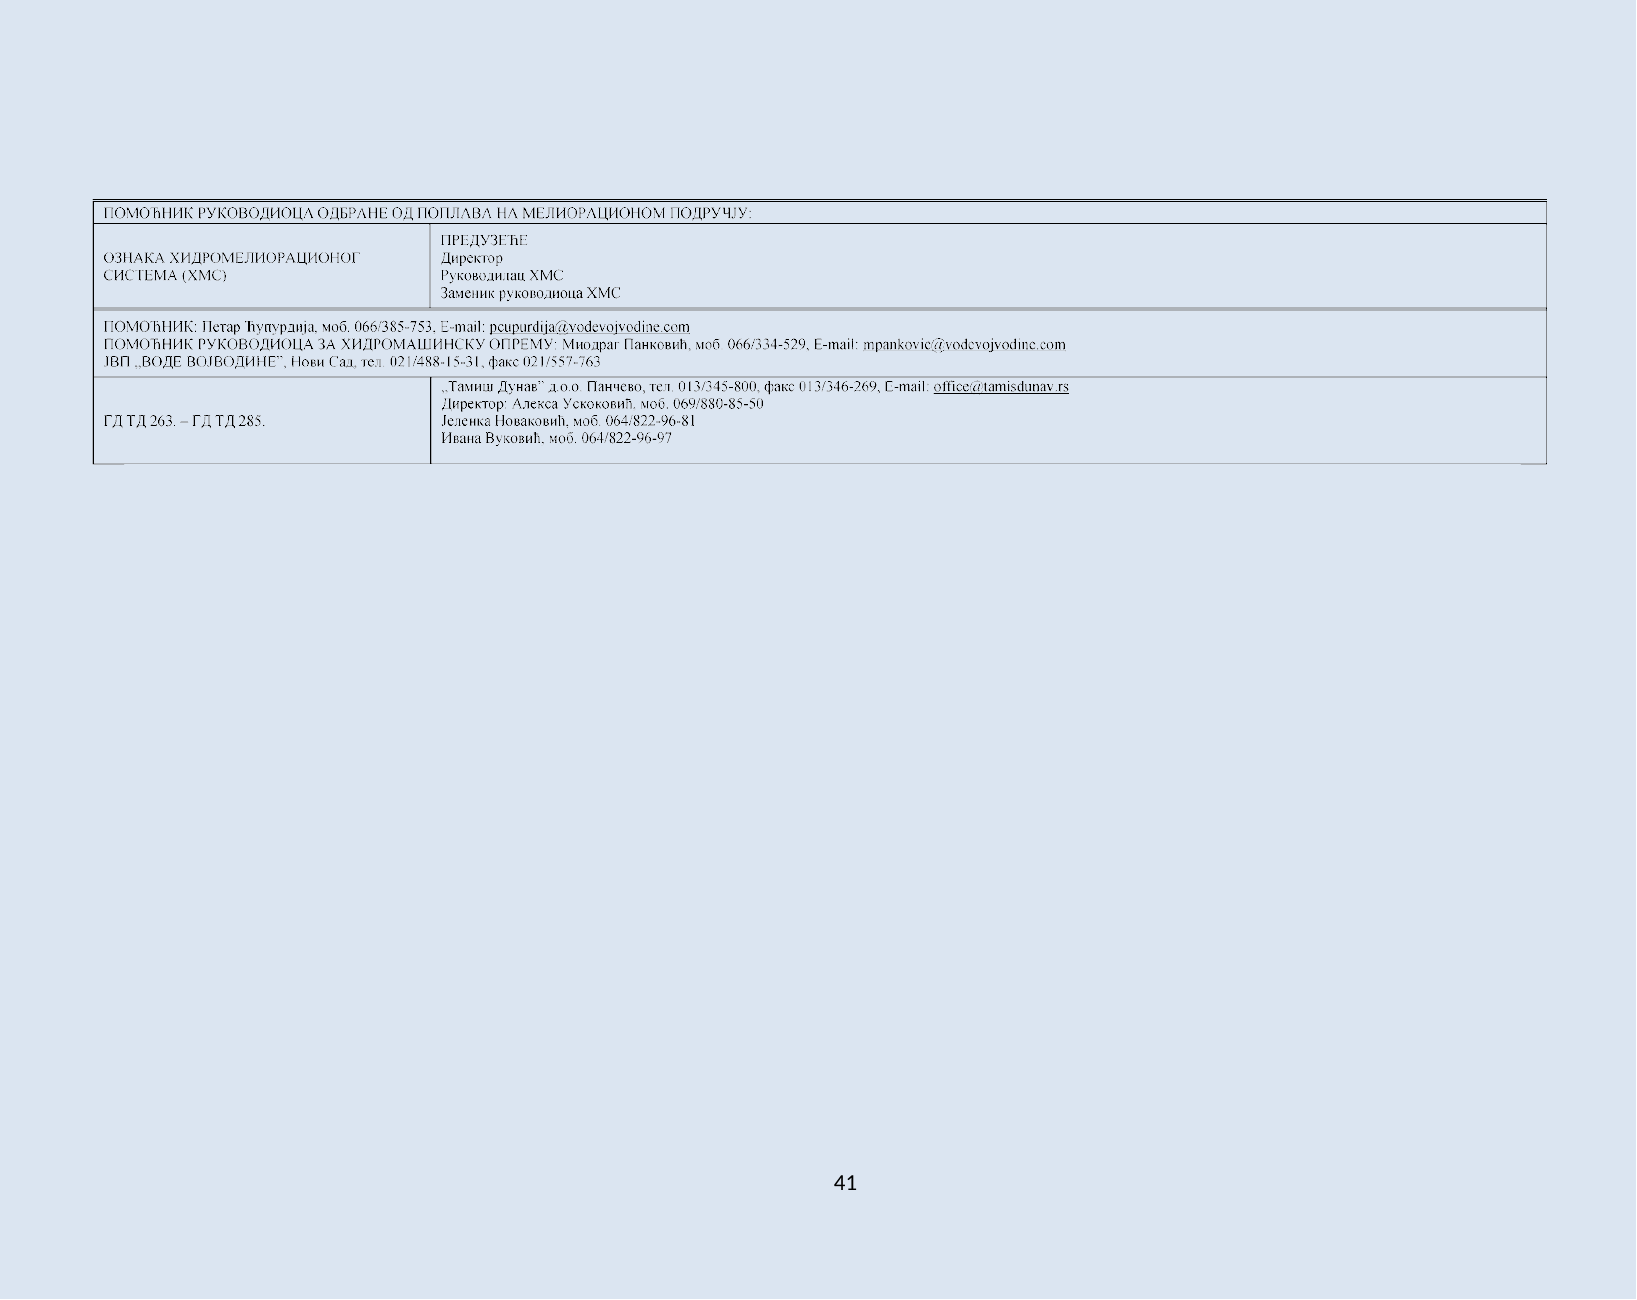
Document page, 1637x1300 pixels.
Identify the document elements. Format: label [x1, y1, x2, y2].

picture [79, 143, 1562, 1148]
